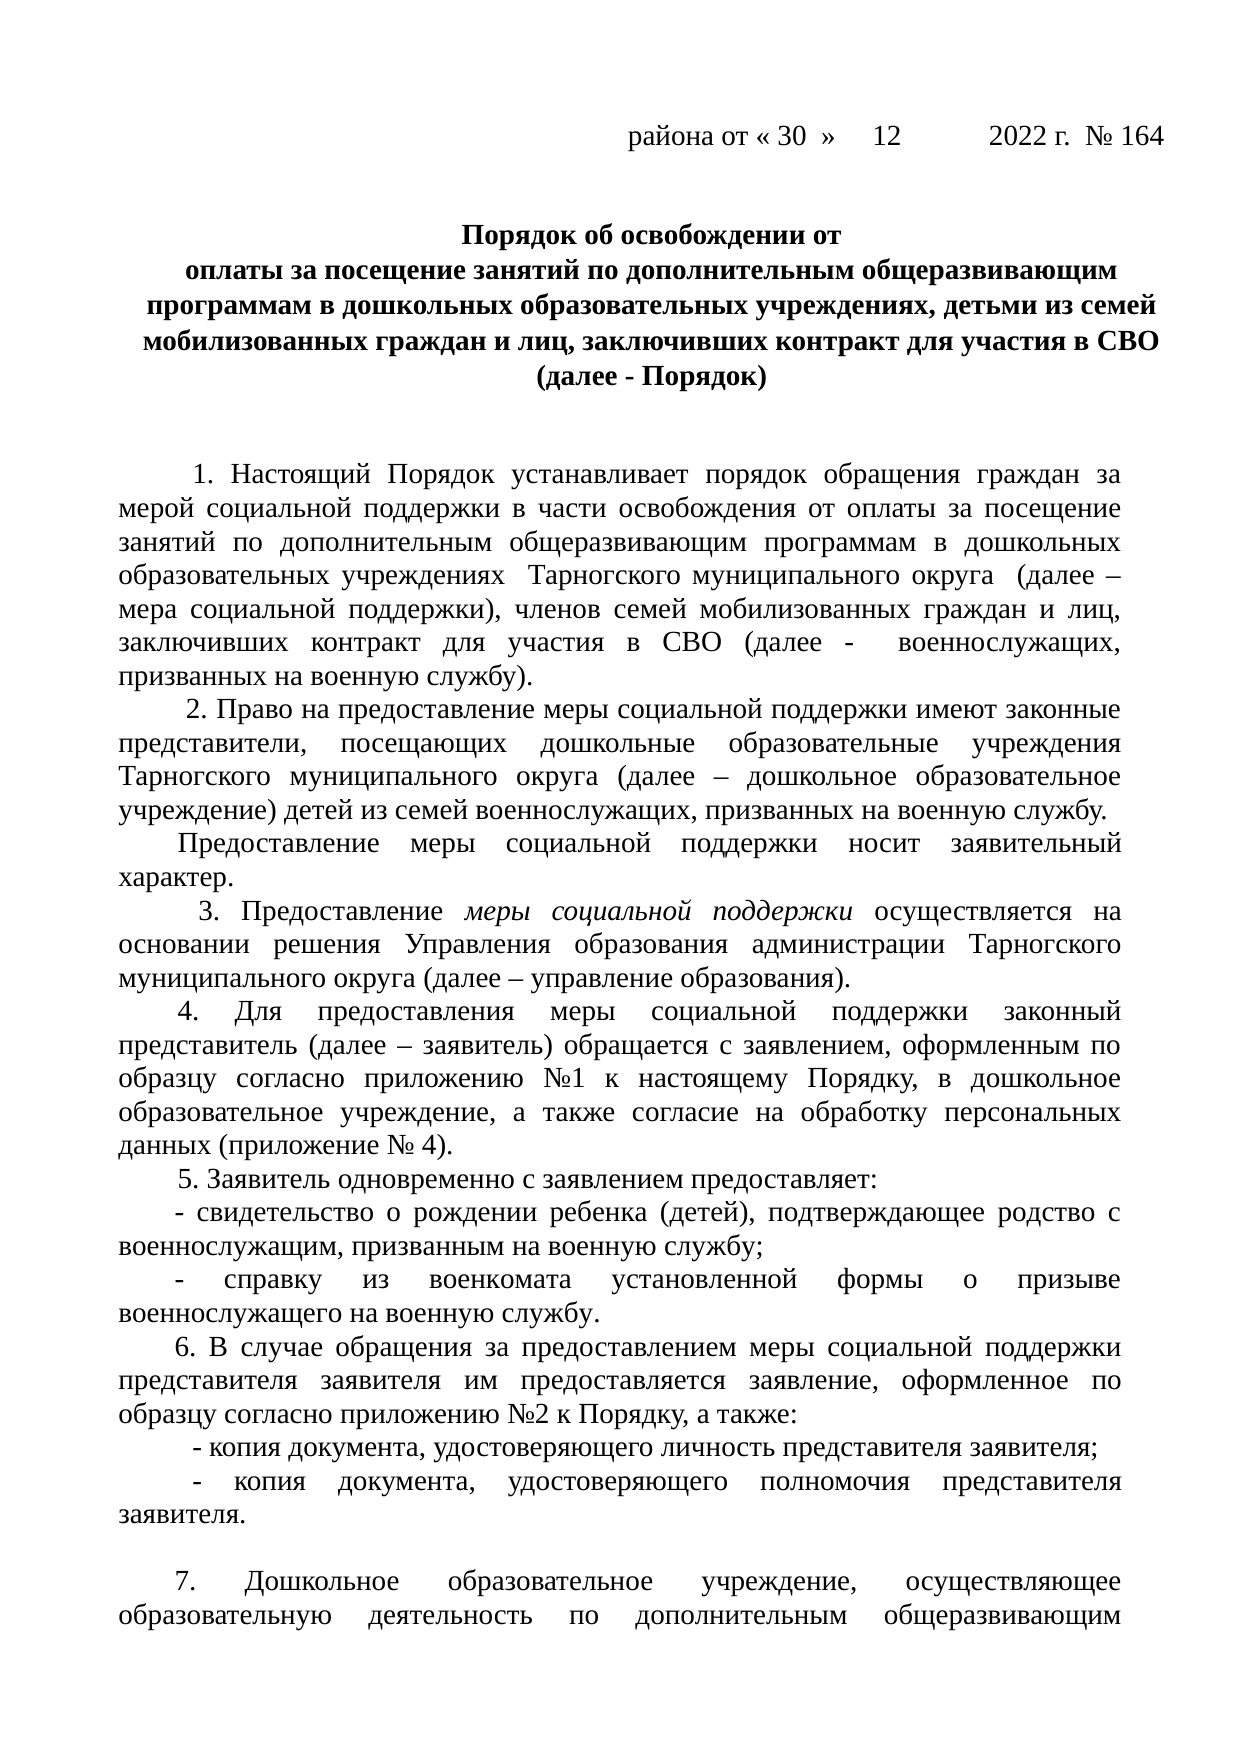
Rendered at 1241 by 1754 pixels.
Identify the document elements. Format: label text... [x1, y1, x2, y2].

text 3. Предоставление меры социальной поддержки осуществляется на основании решения Управления образования администрации Тарногского муниципального округа (далее – управление образования). [118, 893, 1122, 993]
text 1. Настоящий Порядок устанавливает порядок обращения граждан за мерой социальной поддержки в части освобождения от оплаты за посещение занятий по дополнительным общеразвивающим программам в дошкольных образовательных учреждениях Тарногского муниципального округа (далее – мера социальной поддержки), членов семей мобилизованных граждан и лиц, заключивших контракт для участия в СВО (далее - военнослужащих, призванных на военную службу). [118, 457, 1122, 691]
text - справку из военкомата установленной формы о призыве военнослужащего на военную службу. [118, 1262, 1122, 1329]
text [118, 1563, 1122, 1631]
text - копия документа, удостоверяющего личность представителя заявителя; [118, 1429, 1123, 1463]
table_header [117, 118, 1186, 423]
text 2. Право на предоставление меры социальной поддержки имеют законные представители, посещающих дошкольные образовательные учреждения Тарногского муниципального округа (далее – дошкольное образовательное учреждение) детей из семей военнослужащих, призванных на военную службу. [118, 691, 1122, 826]
text 6. В случае обращения за предоставлением меры социальной поддержки представителя заявителя им предоставляется заявление, оформленное по образцу согласно приложению №2 к Порядку, а также: [118, 1329, 1123, 1429]
text 5. Заявитель одновременно с заявлением предоставляет: [118, 1161, 1122, 1194]
text 4. Для предоставления меры социальной поддержки законный представитель (далее – заявитель) обращается с заявлением, оформленным по образцу согласно приложению №1 к настоящему Порядку, в дошкольное образовательное учреждение, а также согласие на обработку персональных данных (приложение № 4). [118, 993, 1122, 1161]
text - копия документа, удостоверяющего полномочия представителя заявителя. [118, 1463, 1123, 1530]
text - свидетельство о рождении ребенка (детей), подтверждающее родство с военнослужащим, призванным на военную службу; [118, 1194, 1122, 1262]
text Предоставление меры социальной поддержки носит заявительный характер. [118, 826, 1122, 893]
